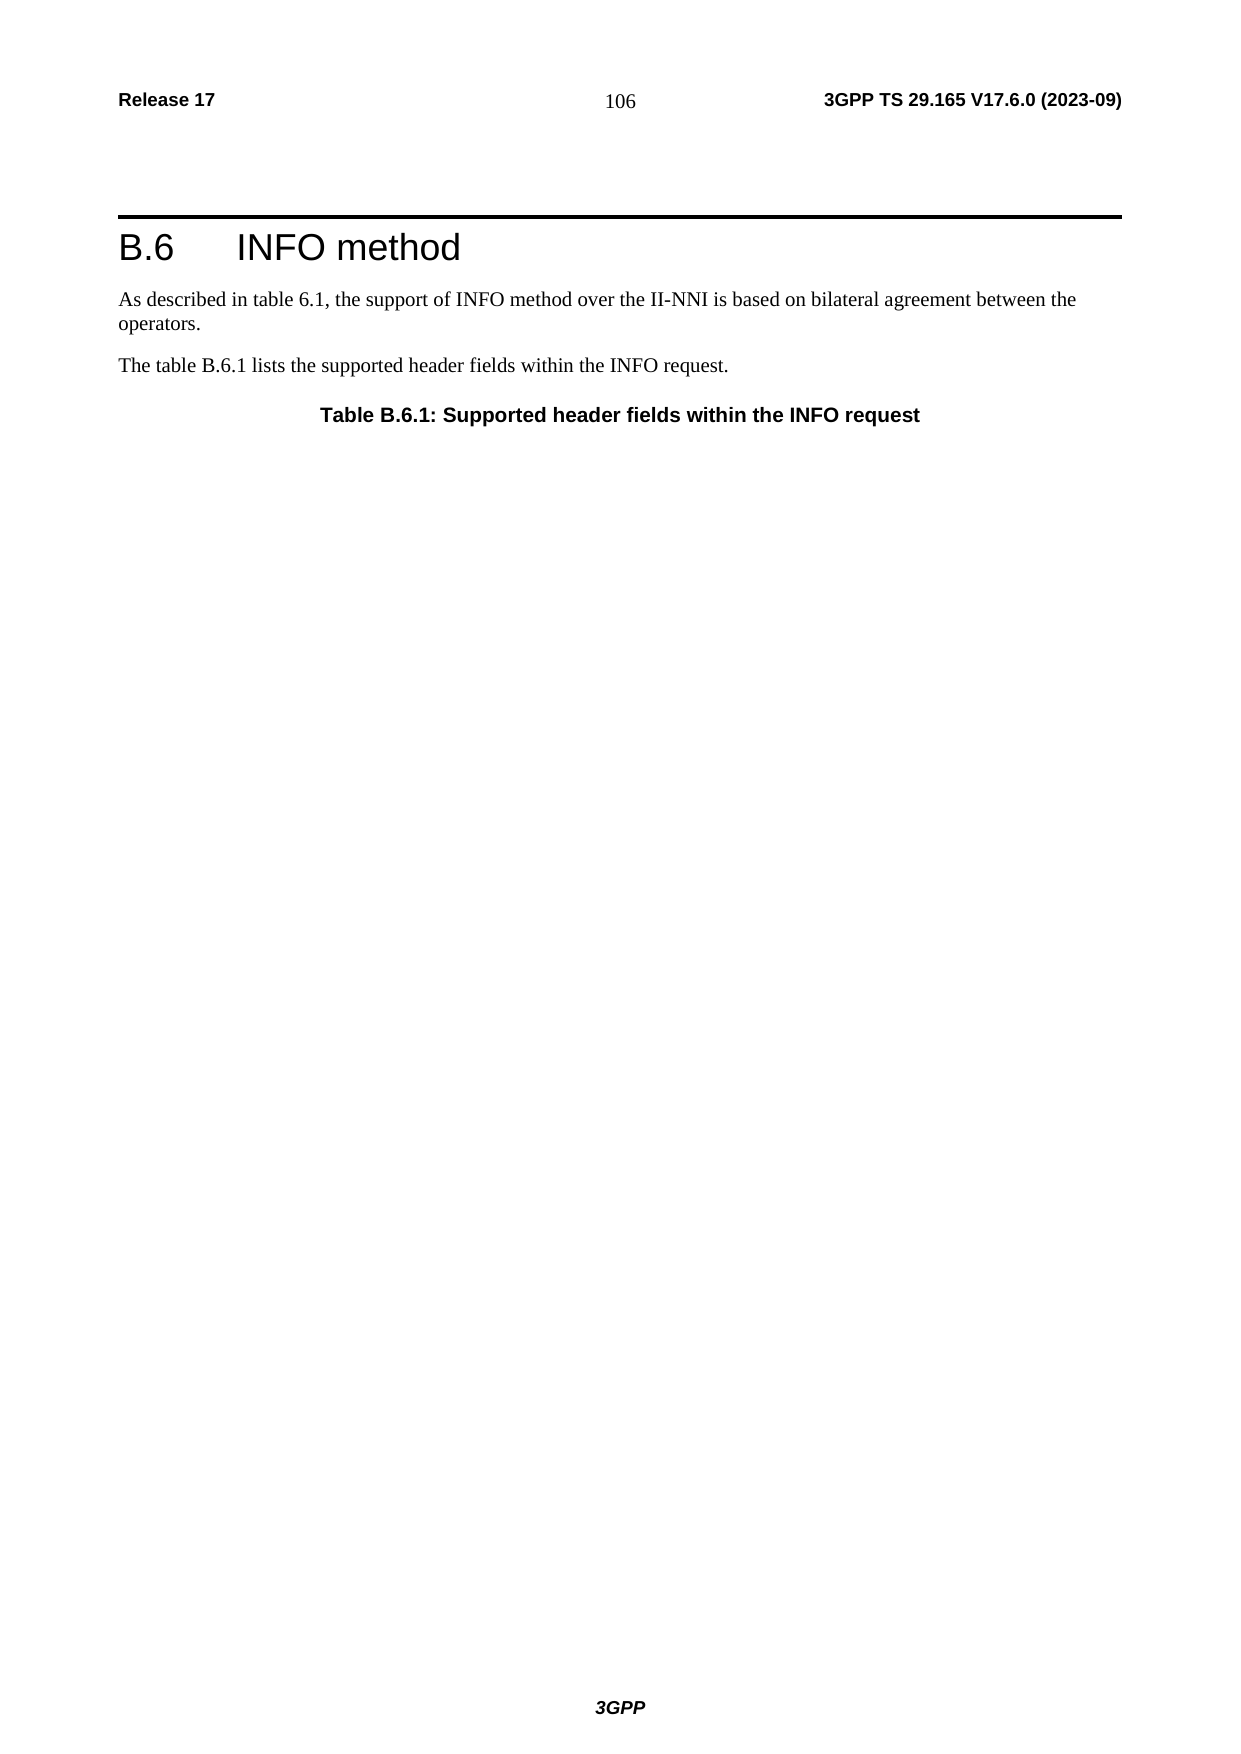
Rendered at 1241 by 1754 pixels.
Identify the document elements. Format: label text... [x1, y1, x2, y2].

text The table B.6.1 lists the supported header fields within the INFO request. [118, 353, 1122, 377]
text Table B.6.1: Supported header fields within the INFO request [118, 402, 1122, 426]
subtitle B.6 INFO method [118, 219, 1122, 268]
text As described in table 6.1, the support of INFO method over the II-NNI is based on bilateral agreement between the operators. [118, 287, 1122, 335]
